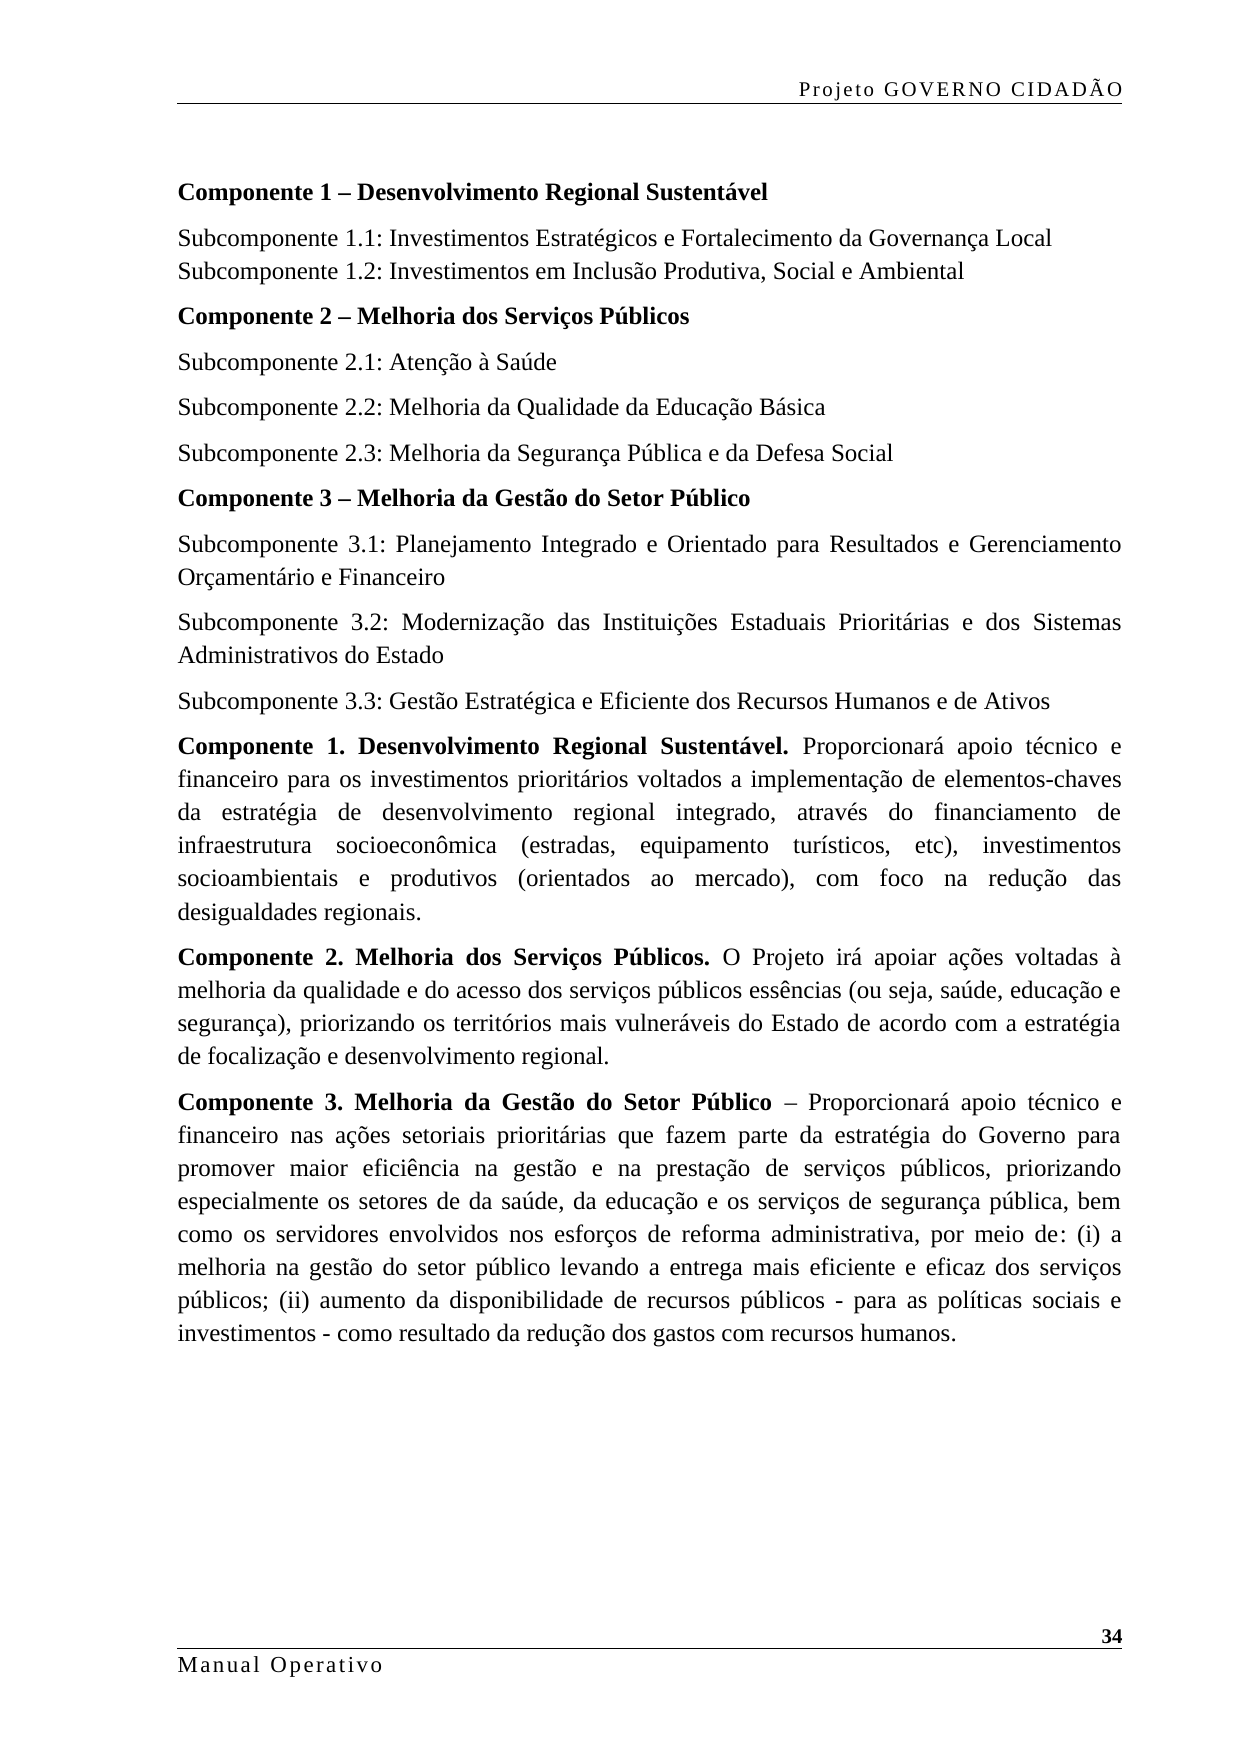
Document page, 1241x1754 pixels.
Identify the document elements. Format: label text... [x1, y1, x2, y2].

text Subcomponente 2.2: Melhoria da Qualidade da Educação Básica [177, 392, 1122, 421]
text Subcomponente 2.1: Atenção à Saúde [177, 347, 1122, 376]
text Componente 3 – Melhoria da Gestão do Setor Público [177, 483, 1122, 512]
text Componente 1. Desenvolvimento Regional Sustentável. Proporcionará apoio técnico e financeiro para os investimentos prioritários voltados a implementação de elementos-chaves da estratégia de desenvolvimento regional integrado, através do financiamento de infraestrutura socioeconômica (estradas, equipamento turísticos, etc), investimentos socioambientais e produtivos (orientados ao mercado), com foco na redução das desigualdades regionais. [177, 731, 1122, 925]
text Componente 2. Melhoria dos Serviços Públicos. O Projeto irá apoiar ações voltadas à melhoria da qualidade e do acesso dos serviços públicos essências (ou seja, saúde, educação e segurança), priorizando os territórios mais vulneráveis do Estado de acordo com a estratégia de focalização e desenvolvimento regional. [177, 942, 1122, 1070]
list Subcomponente 1.2: Investimentos em Inclusão Produtiva, Social e Ambiental [177, 256, 1122, 284]
text Subcomponente 3.1: Planejamento Integrado e Orientado para Resultados e Gerenciamento Orçamentário e Financeiro [177, 529, 1122, 591]
text Subcomponente 3.3: Gestão Estratégica e Eficiente dos Recursos Humanos e de Ativos [177, 686, 1122, 715]
text Componente 1 – Desenvolvimento Regional Sustentável [177, 177, 1122, 206]
text Subcomponente 3.2: Modernização das Instituições Estaduais Prioritárias e dos Sistemas Administrativos do Estado [177, 607, 1122, 669]
text Componente 2 – Melhoria dos Serviços Públicos [177, 301, 1122, 330]
list Subcomponente 1.1: Investimentos Estratégicos e Fortalecimento da Governança Local [177, 223, 1122, 251]
text Subcomponente 2.3: Melhoria da Segurança Pública e da Defesa Social [177, 438, 1122, 467]
text Componente 3. Melhoria da Gestão do Setor Público – Proporcionará apoio técnico e financeiro nas ações setoriais prioritárias que fazem parte da estratégia do Governo para promover maior eficiência na gestão e na prestação de serviços públicos, priorizando especialmente os setores de da saúde, da educação e os serviços de segurança pública, bem como os servidores envolvidos nos esforços de reforma administrativa, por meio de: (i) a melhoria na gestão do setor público levando a entrega mais eficiente e eficaz dos serviços públicos; (ii) aumento da disponibilidade de recursos públicos - para as políticas sociais e investimentos - como resultado da redução dos gastos com recursos humanos. [177, 1087, 1122, 1347]
